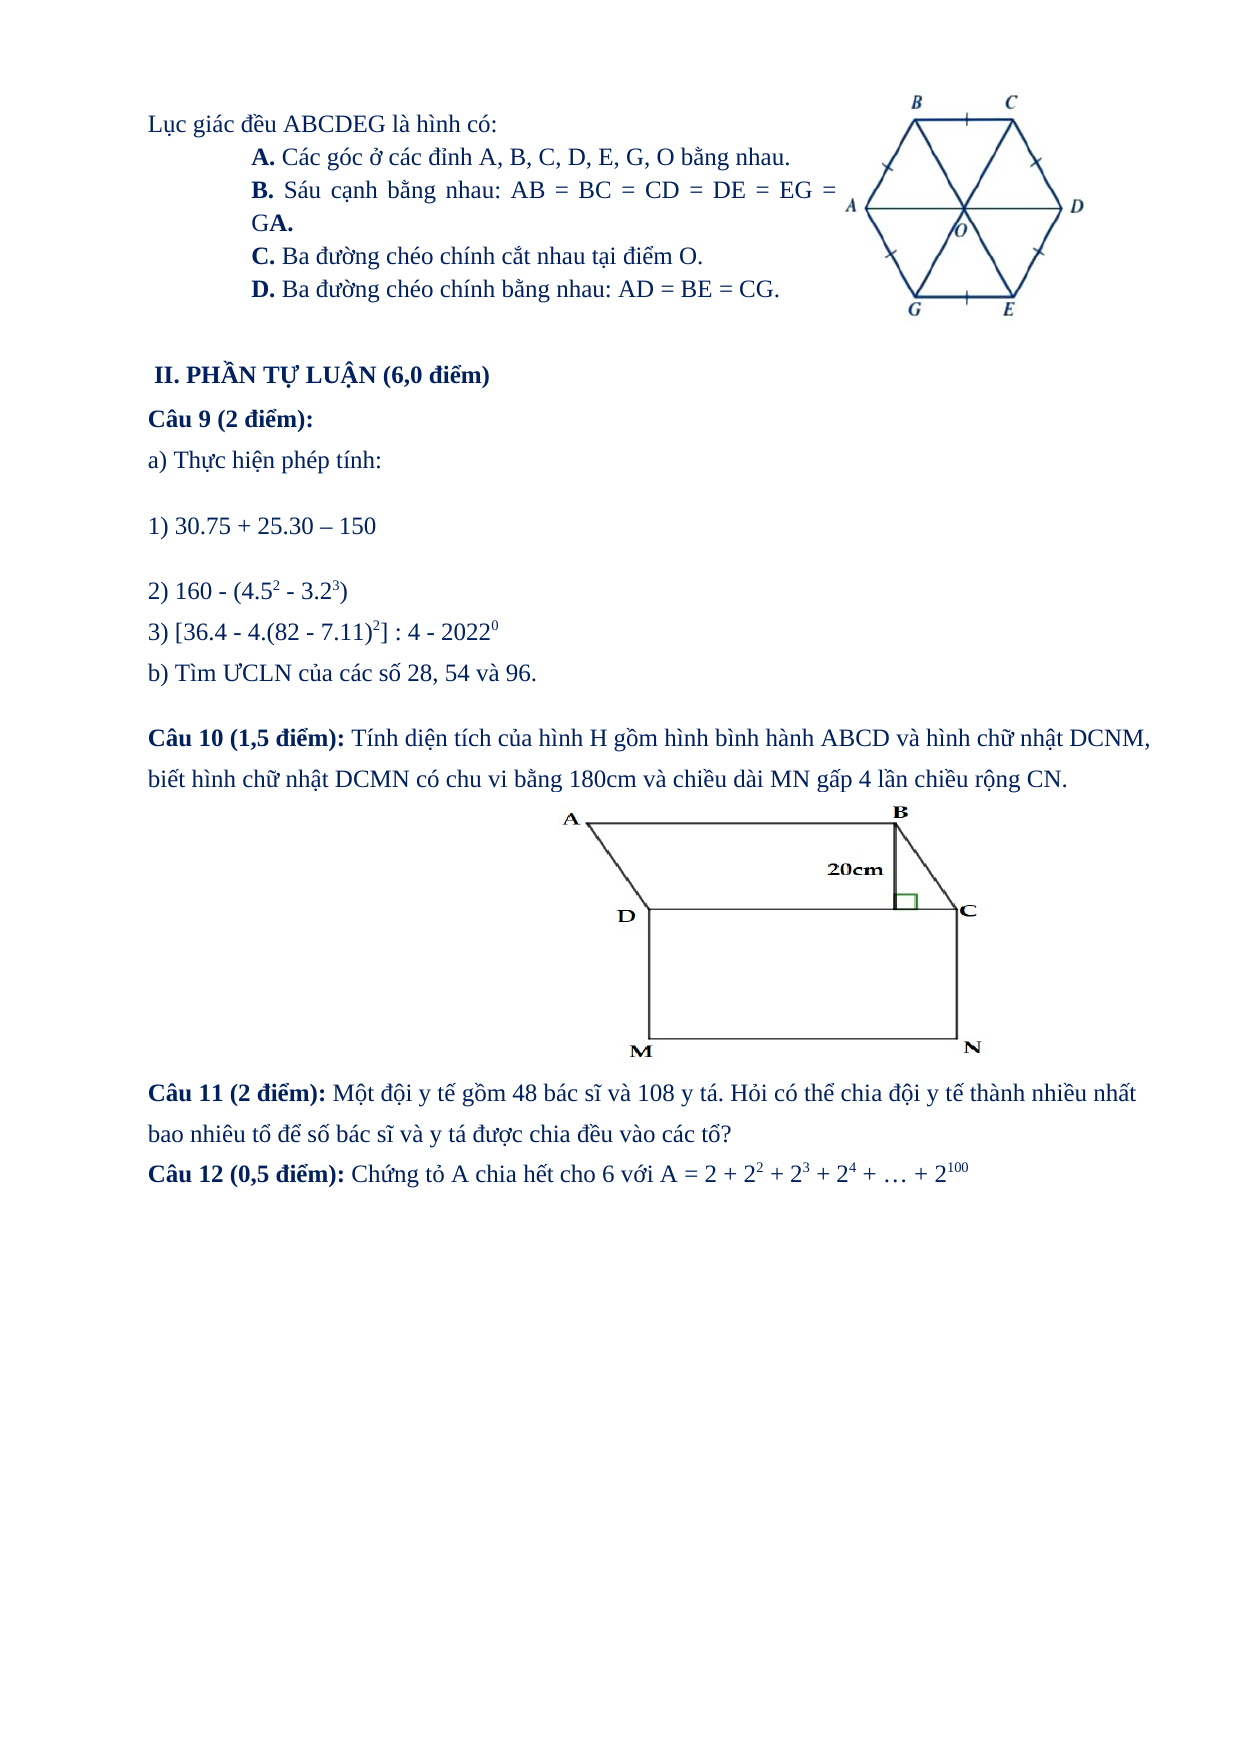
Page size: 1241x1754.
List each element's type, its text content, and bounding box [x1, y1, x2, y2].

table_header [837, 89, 1152, 327]
table_header Lục giác đều ABCDEG là hình có: A. Các góc ở các đỉnh A, B, C, D, E, G, O bằng nhau. B. Sáu cạnh bằng nhau: AB = BC = CD = DE = EG = GA. C. Ba đường chéo chính cắt nhau tại điểm O. D. Ba đường chéo chính bằng nhau: AD = BE = CG. [148, 89, 837, 327]
text Câu 9 (2 điểm): [148, 393, 1152, 433]
text II. PHẦN TỰ LUẬN (6,0 điểm) [148, 360, 1152, 388]
text b) Tìm ƯCLN của các số 28, 54 và 96. [148, 646, 1152, 686]
picture [836, 88, 1091, 323]
text a) Thực hiện phép tính: [148, 433, 1152, 474]
text 1) 30.75 + 25.30 – 150 [148, 499, 1152, 539]
text Câu 12 (0,5 điểm): Chứng tỏ A chia hết cho 6 với A = 2 + 22 + 23 + 24 + … + 2100 [148, 1147, 1152, 1188]
text 2) 160 - (4.52 - 3.23) [148, 564, 1152, 605]
text 3) [36.4 - 4.(82 - 7.11)2] : 4 - 20220 [148, 605, 1152, 646]
text Câu 11 (2 điểm): Một đội y tế gồm 48 bác sĩ và 108 y tá. Hỏi có thể chia đội y tế thành nhiều nhất bao nhiêu tổ để số bác sĩ và y tá được chia đều vào các tổ? [148, 1066, 1152, 1147]
picture [541, 792, 1012, 1067]
text Câu 10 (1,5 điểm): Tính diện tích của hình H gồm hình bình hành ABCD và hình chữ nhật DCNM, biết hình chữ nhật DCMN có chu vi bằng 180cm và chiều dài MN gấp 4 lần chiều rộng CN. [148, 711, 1152, 793]
